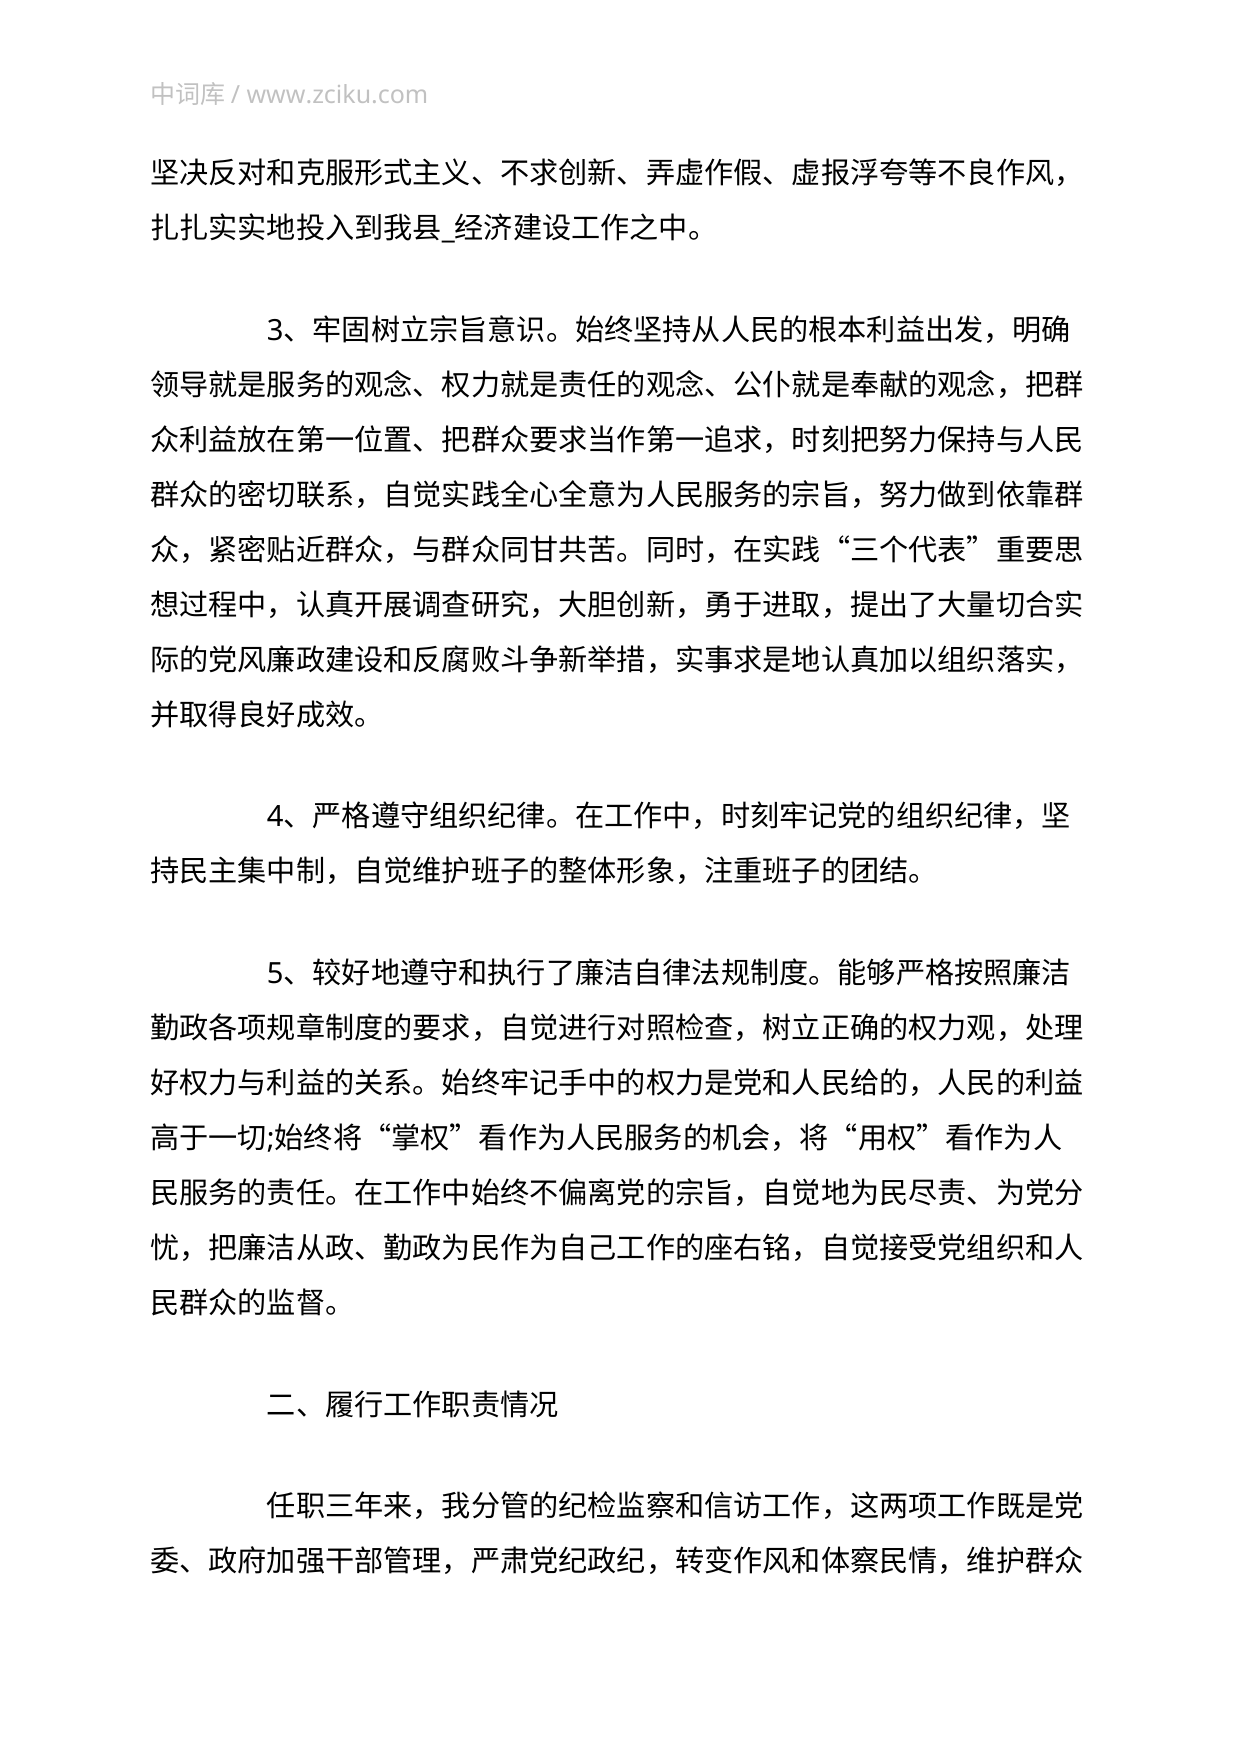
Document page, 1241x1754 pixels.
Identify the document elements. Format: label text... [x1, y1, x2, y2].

text 3、牢固树立宗旨意识。始终坚持从人民的根本利益出发，明确领导就是服务的观念、权力就是责任的观念、公仆就是奉献的观念，把群众利益放在第一位置、把群众要求当作第一追求，时刻把努力保持与人民群众的密切联系，自觉实践全心全意为人民服务的宗旨，努力做到依靠群众，紧密贴近群众，与群众同甘共苦。同时，在实践“三个代表”重要思想过程中，认真开展调查研究，大胆创新，勇于进取，提出了大量切合实际的党风廉政建设和反腐败斗争新举措，实事求是地认真加以组织落实，并取得良好成效。 [150, 307, 1090, 733]
text 4、严格遵守组织纪律。在工作中，时刻牢记党的组织纪律，坚持民主集中制，自觉维护班子的整体形象，注重班子的团结。 [150, 793, 1090, 890]
text 二、履行工作职责情况 [150, 1381, 1090, 1423]
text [150, 150, 1090, 247]
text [150, 1483, 1090, 1580]
text 5、较好地遵守和执行了廉洁自律法规制度。能够严格按照廉洁勤政各项规章制度的要求，自觉进行对照检查，树立正确的权力观，处理好权力与利益的关系。始终牢记手中的权力是党和人民给的，人民的利益高于一切;始终将“掌权”看作为人民服务的机会，将“用权”看作为人民服务的责任。在工作中始终不偏离党的宗旨，自觉地为民尽责、为党分忧，把廉洁从政、勤政为民作为自己工作的座右铭，自觉接受党组织和人民群众的监督。 [150, 950, 1090, 1322]
